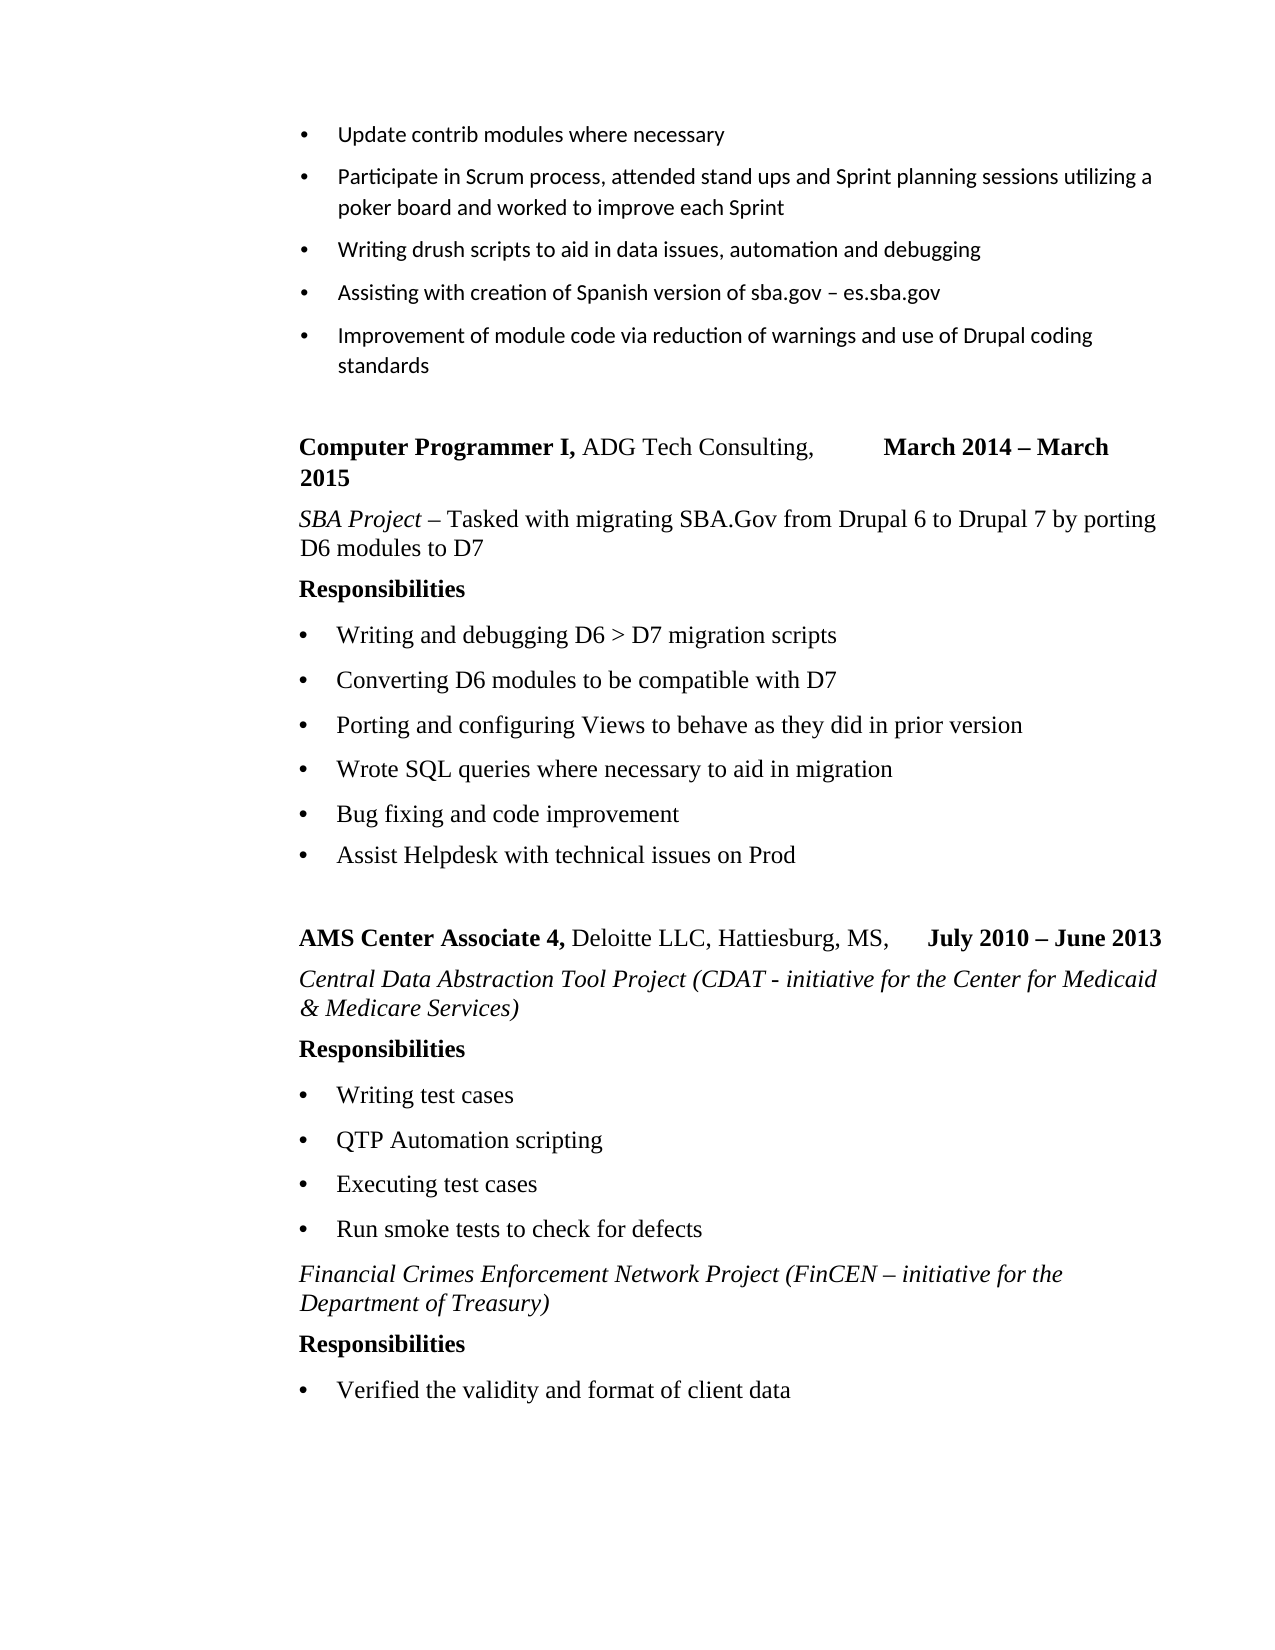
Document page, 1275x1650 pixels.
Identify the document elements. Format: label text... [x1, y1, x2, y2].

list Writing test cases [299, 1080, 1162, 1109]
list Executing test cases [299, 1169, 1162, 1198]
list Verified the validity and format of client data [299, 1375, 828, 1404]
list Assisting with creation of Spanish version of sba.gov – es.sba.gov [300, 278, 1162, 306]
subtitle Responsibilities [299, 1034, 1162, 1063]
list Assist Helpdesk with technical issues on Prod [299, 840, 1162, 868]
text Central Data Abstraction Tool Project (CDAT - initiative for the Center for Medicaid & Medicare Services) [299, 964, 1162, 1022]
list Writing drush scripts to aid in data issues, automation and debugging [300, 236, 1162, 264]
subtitle Computer Programmer I, ADG Tech Consulting, March 2014 – March 2015 [299, 432, 1162, 491]
list QTP Automation scripting [299, 1124, 1162, 1153]
subtitle AMS Center Associate 4, Deloitte LLC, Hattiesburg, MS, July 2010 – June 2013 [299, 923, 1162, 951]
text SBA Project – Tasked with migrating SBA.Gov from Drupal 6 to Drupal 7 by porting D6 modules to D7 [299, 504, 1162, 562]
list Run smoke tests to check for defects [299, 1214, 1162, 1243]
list Porting and configuring Views to behave as they did in prior version [299, 709, 1162, 738]
list Wrote SQL queries where necessary to aid in migration [299, 754, 1162, 783]
list Bug fixing and code improvement [299, 799, 1162, 828]
list Update contrib modules where necessary [300, 120, 1162, 148]
text Financial Crimes Enforcement Network Project (FinCEN – initiative for the Department of Treasury) [299, 1259, 1162, 1317]
subtitle Responsibilities [299, 574, 1162, 603]
subtitle Responsibilities [299, 1329, 1162, 1358]
list Writing and debugging D6 > D7 migration scripts [299, 620, 1162, 649]
list Participate in Scrum process, attended stand ups and Sprint planning sessions utilizing a poker board and worked to improve each Sprint [300, 162, 1162, 221]
list Converting D6 modules to be compatible with D7 [299, 665, 1162, 694]
list Improvement of module code via reduction of warnings and use of Drupal coding standards [300, 321, 1162, 379]
